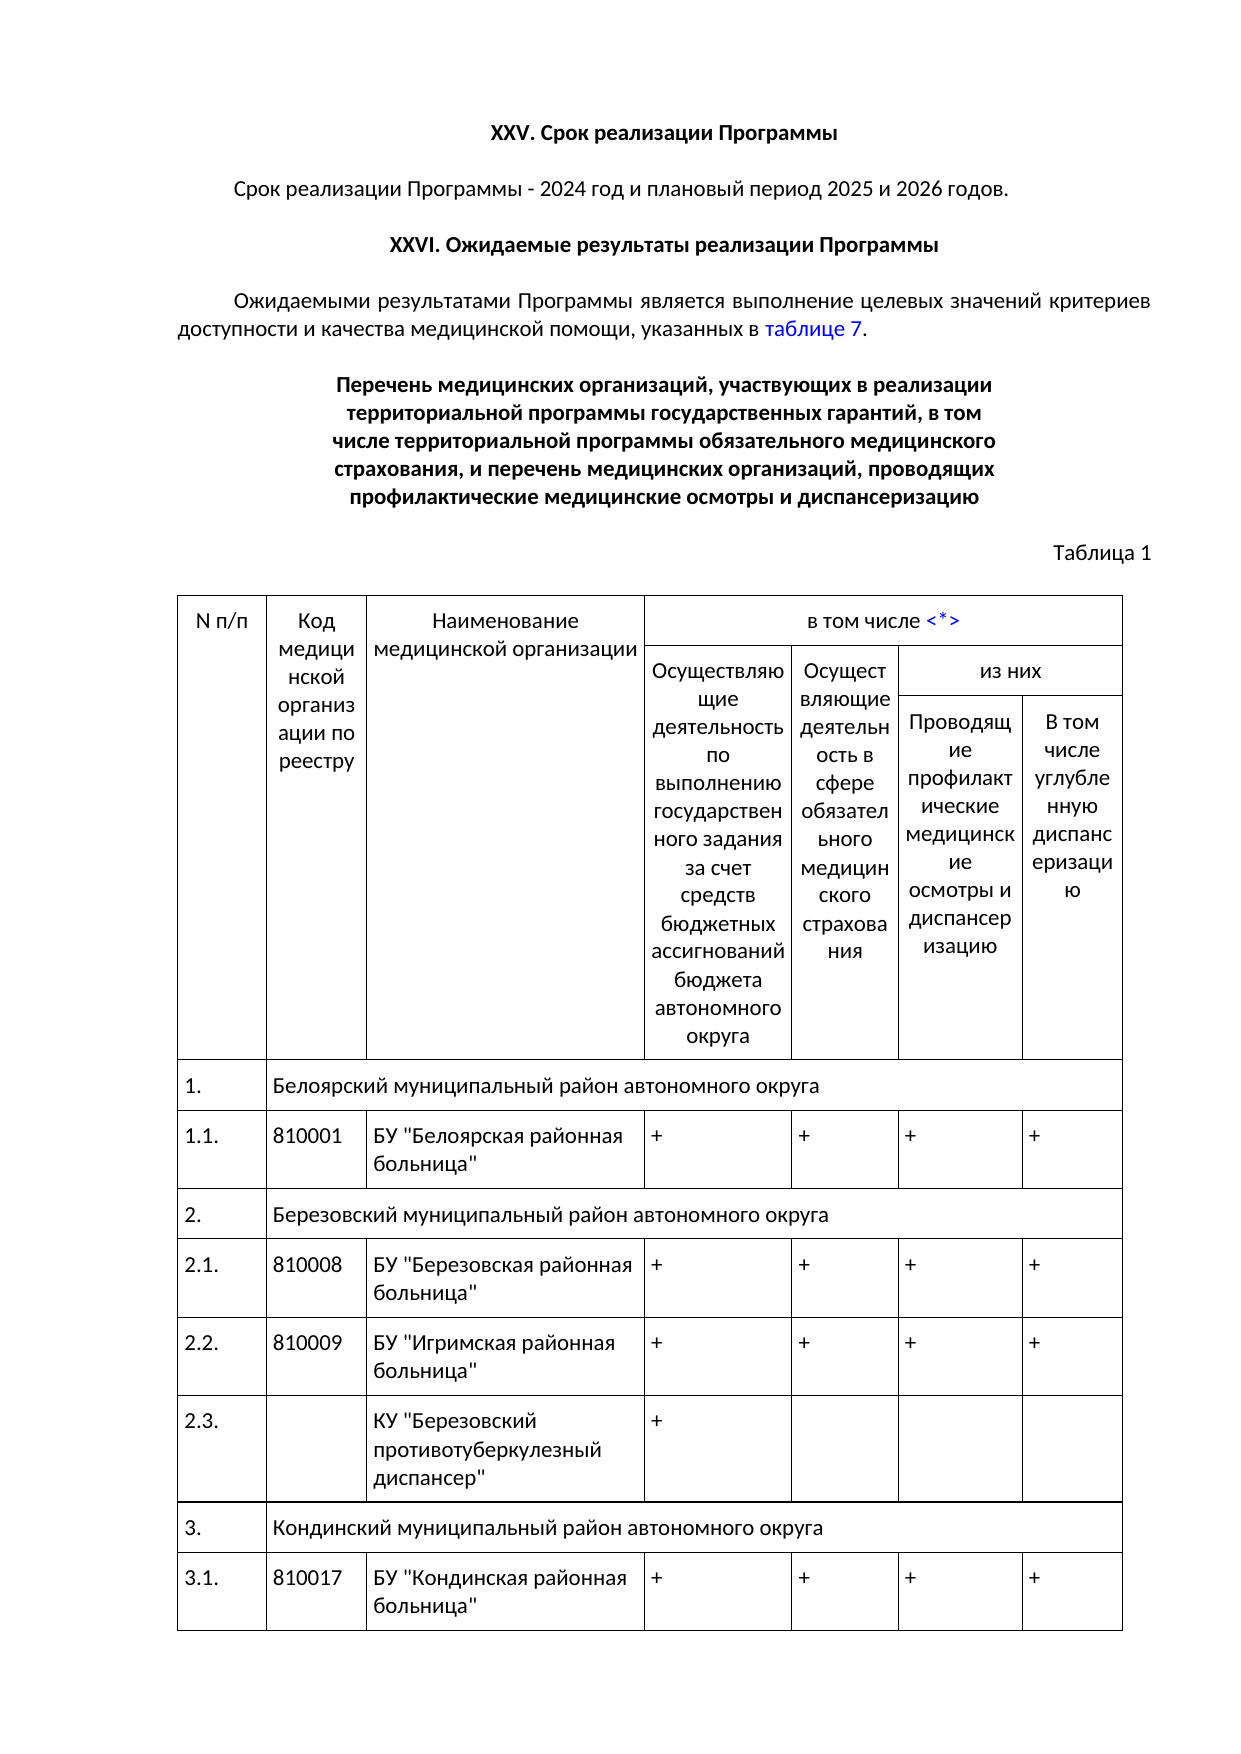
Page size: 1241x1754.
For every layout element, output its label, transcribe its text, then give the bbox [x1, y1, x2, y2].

table_cell 1.1. [178, 1111, 266, 1188]
table_cell БУ "Кондинская районная больница" [367, 1553, 644, 1630]
table_cell Кондинский муниципальный район автономного округа [267, 1503, 1122, 1552]
table_cell + [792, 1111, 898, 1188]
table_cell 810001 [267, 1111, 366, 1188]
table_header Наименование медицинской организации [367, 596, 644, 1059]
table_cell [899, 1396, 1022, 1501]
table_cell + [1023, 1239, 1122, 1317]
table_header Код медицинской организации по реестру [267, 596, 366, 1059]
title XXV. Срок реализации Программы [177, 118, 1152, 146]
table_cell Проводящие профилактические медицинские осмотры и диспансеризацию [899, 696, 1022, 1059]
title XXVI. Ожидаемые результаты реализации Программы [177, 230, 1152, 258]
title числе территориальной программы обязательного медицинского [177, 426, 1152, 454]
table_cell + [792, 1318, 898, 1395]
table_cell БУ "Белоярская районная больница" [367, 1111, 644, 1188]
table_cell + [645, 1318, 791, 1395]
table_cell Белоярский муниципальный район автономного округа [267, 1060, 1122, 1110]
title профилактические медицинские осмотры и диспансеризацию [177, 482, 1152, 510]
table_cell БУ "Игримская районная больница" [367, 1318, 644, 1395]
title территориальной программы государственных гарантий, в том [177, 398, 1152, 426]
table_cell + [1023, 1111, 1122, 1188]
table_cell Березовский муниципальный район автономного округа [267, 1189, 1122, 1238]
table_cell 810017 [267, 1553, 366, 1630]
table_cell + [645, 1239, 791, 1317]
table_cell В том числе углубленную диспансеризацию [1023, 696, 1122, 1059]
table_header в том числе <*> [645, 596, 1122, 645]
table_cell [267, 1396, 366, 1501]
table_cell + [899, 1111, 1022, 1188]
table_cell 3.1. [178, 1553, 266, 1630]
title страхования, и перечень медицинских организаций, проводящих [177, 454, 1152, 482]
table_cell КУ "Березовский противотуберкулезный диспансер" [367, 1396, 644, 1501]
table_cell + [645, 1396, 791, 1501]
table_cell + [1023, 1318, 1122, 1395]
table_cell + [645, 1553, 791, 1630]
text Срок реализации Программы - 2024 год и плановый период 2025 и 2026 годов. [177, 174, 1152, 202]
table_cell 2.2. [178, 1318, 266, 1395]
table_cell + [792, 1553, 898, 1630]
title Перечень медицинских организаций, участвующих в реализации [177, 370, 1152, 398]
table_cell [792, 1396, 898, 1501]
table_cell БУ "Березовская районная больница" [367, 1239, 644, 1317]
table_cell 810009 [267, 1318, 366, 1395]
table_cell 2.1. [178, 1239, 266, 1317]
table_cell 2. [178, 1189, 266, 1238]
table_cell 2.3. [178, 1396, 266, 1501]
table_header N п/п [178, 596, 266, 1059]
table_cell 1. [178, 1060, 266, 1110]
text Ожидаемыми результатами Программы является выполнение целевых значений критериев доступности и качества медицинской помощи, указанных в таблице 7. [177, 286, 1152, 342]
table_cell [1023, 1396, 1122, 1501]
table_cell 3. [178, 1503, 266, 1552]
table_cell Осуществляющие деятельность по выполнению государственного задания за счет средств бюджетных ассигнований бюджета автономного округа [645, 646, 791, 1059]
table_cell + [645, 1111, 791, 1188]
table_cell 810008 [267, 1239, 366, 1317]
table_cell + [899, 1239, 1022, 1317]
table_cell + [899, 1318, 1022, 1395]
table_cell + [899, 1553, 1022, 1630]
table_cell Осуществляющие деятельность в сфере обязательного медицинского страхования [792, 646, 898, 1059]
text Таблица 1 [177, 538, 1152, 566]
table_cell из них [899, 646, 1122, 695]
table_cell + [1023, 1553, 1122, 1630]
table_cell + [792, 1239, 898, 1317]
